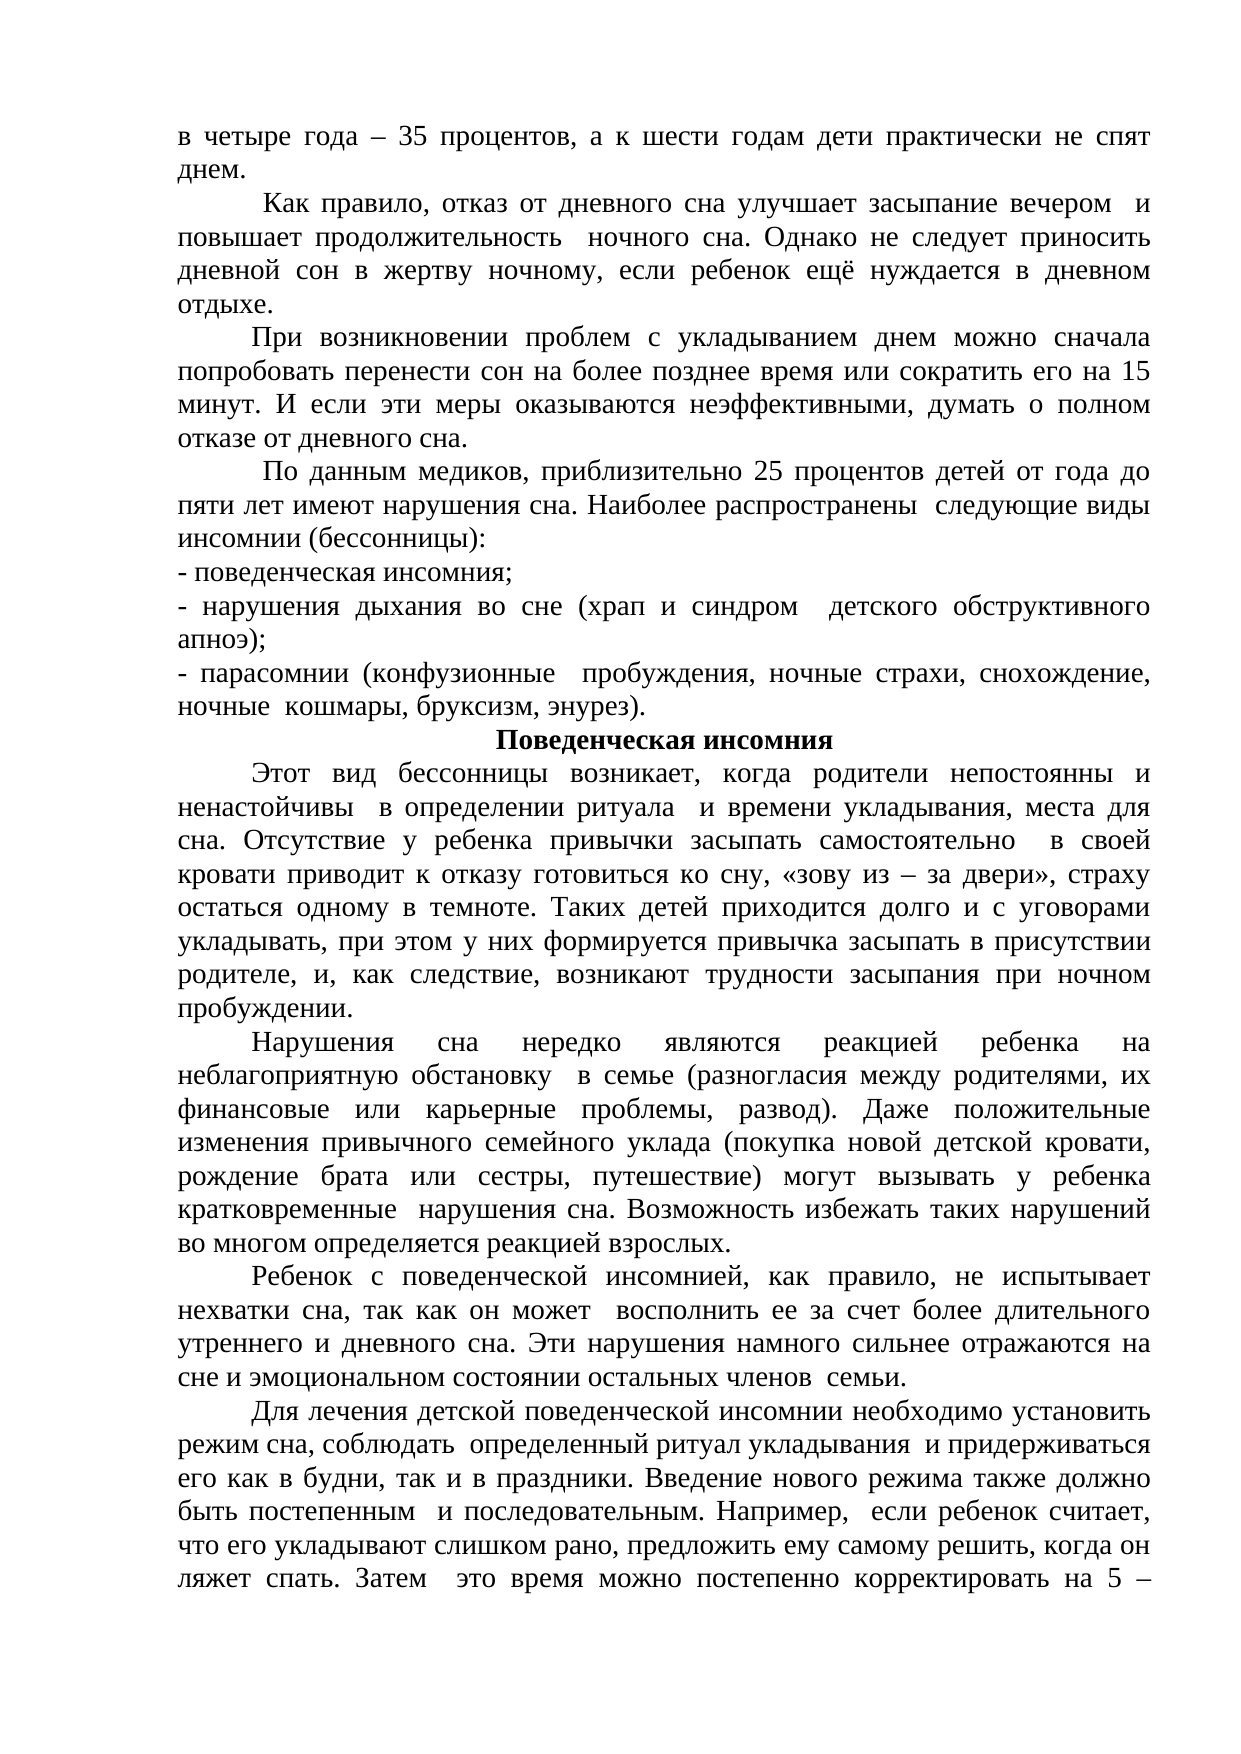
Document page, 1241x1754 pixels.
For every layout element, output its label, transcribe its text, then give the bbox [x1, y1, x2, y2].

text - нарушения дыхания во сне (храп и синдром детского обструктивного апноэ); [177, 588, 1152, 655]
text - поведенческая инсомния; [177, 554, 1152, 588]
text - парасомнии (конфузионные пробуждения, ночные страхи, снохождение, ночные кошмары, бруксизм, энурез). [177, 655, 1152, 722]
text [177, 118, 1152, 185]
text По данным медиков, приблизительно 25 процентов детей от года до пяти лет имеют нарушения сна. Наиболее распространены следующие виды инсомнии (бессонницы): [177, 453, 1152, 554]
text Нарушения сна нередко являются реакцией ребенка на неблагоприятную обстановку в семье (разногласия между родителями, их финансовые или карьерные проблемы, развод). Даже положительные изменения привычного семейного уклада (покупка новой детской кровати, рождение брата или сестры, путешествие) могут вызывать у ребенка кратковременные нарушения сна. Возможность избежать таких нарушений во многом определяется реакцией взрослых. [177, 1024, 1152, 1258]
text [177, 1393, 1152, 1594]
text Ребенок с поведенческой инсомнией, как правило, не испытывает нехватки сна, так как он может восполнить ее за счет более длительного утреннего и дневного сна. Эти нарушения намного сильнее отражаются на сне и эмоциональном состоянии остальных членов семьи. [177, 1258, 1152, 1393]
text Поведенческая инсомния [177, 722, 1152, 755]
text Как правило, отказ от дневного сна улучшает засыпание вечером и повышает продолжительность ночного сна. Однако не следует приносить дневной сон в жертву ночному, если ребенок ещё нуждается в дневном отдыхе. [177, 185, 1152, 319]
text При возникновении проблем с укладыванием днем можно сначала попробовать перенести сон на более позднее время или сократить его на 15 минут. И если эти меры оказываются неэффективными, думать о полном отказе от дневного сна. [177, 319, 1152, 453]
text Этот вид бессонницы возникает, когда родители непостоянны и ненастойчивы в определении ритуала и времени укладывания, места для сна. Отсутствие у ребенка привычки засыпать самостоятельно в своей кровати приводит к отказу готовиться ко сну, «зову из – за двери», страху остаться одному в темноте. Таких детей приходится долго и с уговорами укладывать, при этом у них формируется привычка засыпать в присутствии родителе, и, как следствие, возникают трудности засыпания при ночном пробуждении. [177, 755, 1152, 1024]
